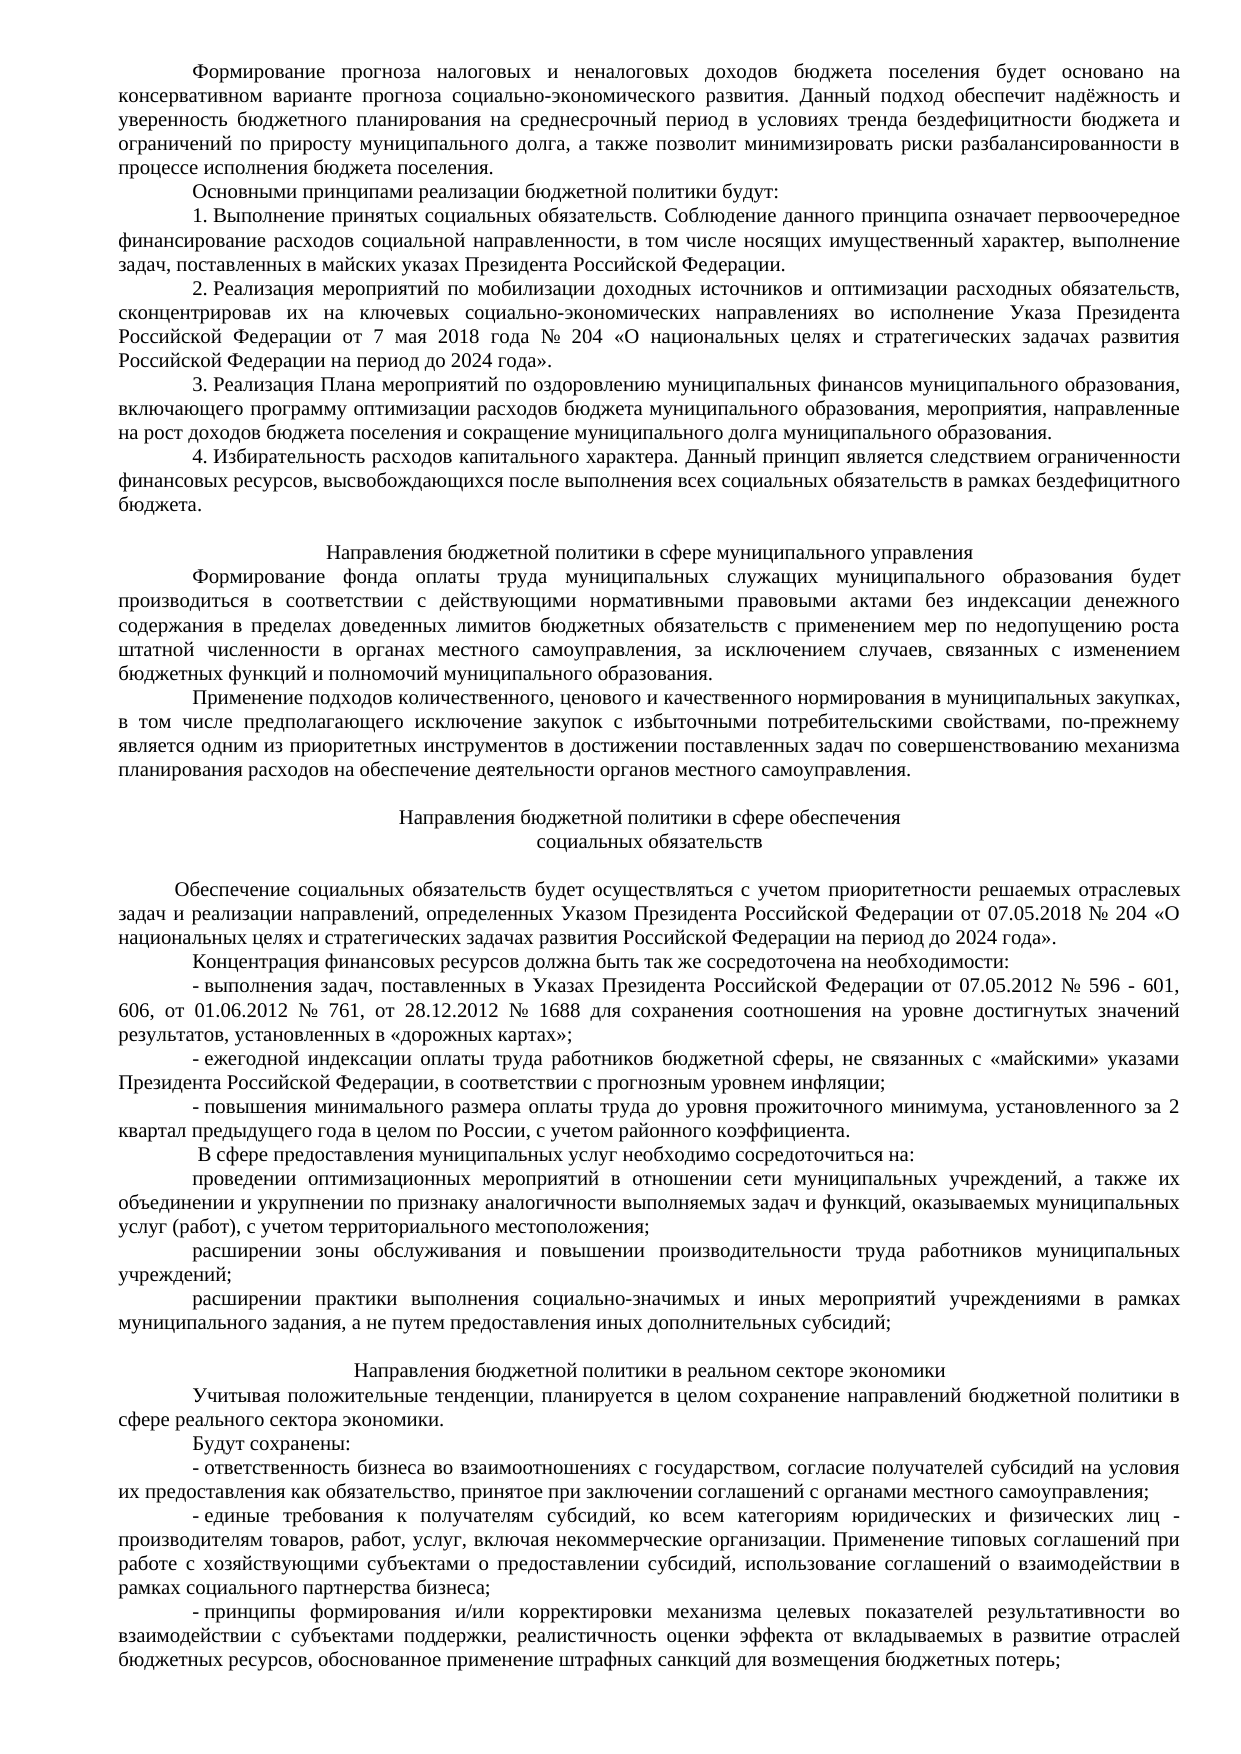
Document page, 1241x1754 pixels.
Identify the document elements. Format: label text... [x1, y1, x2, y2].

text Направления бюджетной политики в сфере муниципального управления [118, 540, 1181, 564]
text социальных обязательств [118, 829, 1181, 853]
text расширении зоны обслуживания и повышении производительности труда работников муниципальных учреждений; [118, 1238, 1181, 1286]
text 3. Реализация Плана мероприятий по оздоровлению муниципальных финансов муниципального образования, включающего программу оптимизации расходов бюджета муниципального образования, мероприятия, направленные на рост доходов бюджета поселения и сокращение муниципального долга муниципального образования. [118, 372, 1181, 444]
text В сфере предоставления муниципальных услуг необходимо сосредоточиться на: [118, 1142, 1181, 1166]
text - выполнения задач, поставленных в Указах Президента Российской Федерации от 07.05.2012 № 596 - 601, 606, от 01.06.2012 № 761, от 28.12.2012 № 1688 для сохранения соотношения на уровне достигнутых значений результатов, установленных в «дорожных картах»; [118, 973, 1181, 1046]
text 2. Реализация мероприятий по мобилизации доходных источников и оптимизации расходных обязательств, сконцентрировав их на ключевых социально-экономических направлениях во исполнение Указа Президента Российской Федерации от 7 мая 2018 года № 204 «О национальных целях и стратегических задачах развития Российской Федерации на период до 2024 года». [118, 276, 1181, 372]
text Направления бюджетной политики в сфере обеспечения [118, 805, 1181, 829]
text Основными принципами реализации бюджетной политики будут: [118, 179, 1181, 203]
text - принципы формирования и/или корректировки механизма целевых показателей результативности во взаимодействии с субъектами поддержки, реалистичность оценки эффекта от вкладываемых в развитие отраслей бюджетных ресурсов, обоснованное применение штрафных санкций для возмещения бюджетных потерь; [118, 1599, 1181, 1671]
text - ежегодной индексации оплаты труда работников бюджетной сферы, не связанных с «майскими» указами Президента Российской Федерации, в соответствии с прогнозным уровнем инфляции; [118, 1046, 1181, 1094]
text Будут сохранены: [118, 1431, 1181, 1455]
text 4. Избирательность расходов капитального характера. Данный принцип является следствием ограниченности финансовых ресурсов, высвобождающихся после выполнения всех социальных обязательств в рамках бездефицитного бюджета. [118, 444, 1181, 516]
text Применение подходов количественного, ценового и качественного нормирования в муниципальных закупках, в том числе предполагающего исключение закупок с избыточными потребительскими свойствами, по-прежнему является одним из приоритетных инструментов в достижении поставленных задач по совершенствованию механизма планирования расходов на обеспечение деятельности органов местного самоуправления. [118, 685, 1181, 781]
text Учитывая положительные тенденции, планируется в целом сохранение направлений бюджетной политики в сфере реального сектора экономики. [118, 1382, 1181, 1431]
text - повышения минимального размера оплаты труда до уровня прожиточного минимума, установленного за 2 квартал предыдущего года в целом по России, с учетом районного коэффициента. [118, 1094, 1181, 1142]
text Направления бюджетной политики в реальном секторе экономики [118, 1358, 1181, 1382]
text - единые требования к получателям субсидий, ко всем категориям юридических и физических лиц - производителям товаров, работ, услуг, включая некоммерческие организации. Применение типовых соглашений при работе с хозяйствующими субъектами о предоставлении субсидий, использование соглашений о взаимодействии в рамках социального партнерства бизнеса; [118, 1503, 1181, 1599]
text 1. Выполнение принятых социальных обязательств. Соблюдение данного принципа означает первоочередное финансирование расходов социальной направленности, в том числе носящих имущественный характер, выполнение задач, поставленных в майских указах Президента Российской Федерации. [118, 203, 1181, 276]
text расширении практики выполнения социально-значимых и иных мероприятий учреждениями в рамках муниципального задания, а не путем предоставления иных дополнительных субсидий; [118, 1286, 1181, 1334]
text - ответственность бизнеса во взаимоотношениях с государством, согласие получателей субсидий на условия их предоставления как обязательство, принятое при заключении соглашений с органами местного самоуправления; [118, 1455, 1181, 1503]
text Обеспечение социальных обязательств будет осуществляться с учетом приоритетности решаемых отраслевых задач и реализации направлений, определенных Указом Президента Российской Федерации от 07.05.2018 № 204 «О национальных целях и стратегических задачах развития Российской Федерации на период до 2024 года». [118, 877, 1181, 949]
text Формирование прогноза налоговых и неналоговых доходов бюджета поселения будет основано на консервативном варианте прогноза социально-экономического развития. Данный подход обеспечит надёжность и уверенность бюджетного планирования на среднесрочный период в условиях тренда бездефицитности бюджета и ограничений по приросту муниципального долга, а также позволит минимизировать риски разбалансированности в процессе исполнения бюджета поселения. [118, 59, 1181, 179]
text Формирование фонда оплаты труда муниципальных служащих муниципального образования будет производиться в соответствии с действующими нормативными правовыми актами без индексации денежного содержания в пределах доведенных лимитов бюджетных обязательств с применением мер по недопущению роста штатной численности в органах местного самоуправления, за исключением случаев, связанных с изменением бюджетных функций и полномочий муниципального образования. [118, 564, 1181, 685]
text Концентрация финансовых ресурсов должна быть так же сосредоточена на необходимости: [118, 949, 1181, 973]
text проведении оптимизационных мероприятий в отношении сети муниципальных учреждений, а также их объединении и укрупнении по признаку аналогичности выполняемых задач и функций, оказываемых муниципальных услуг (работ), с учетом территориального местоположения; [118, 1166, 1181, 1238]
